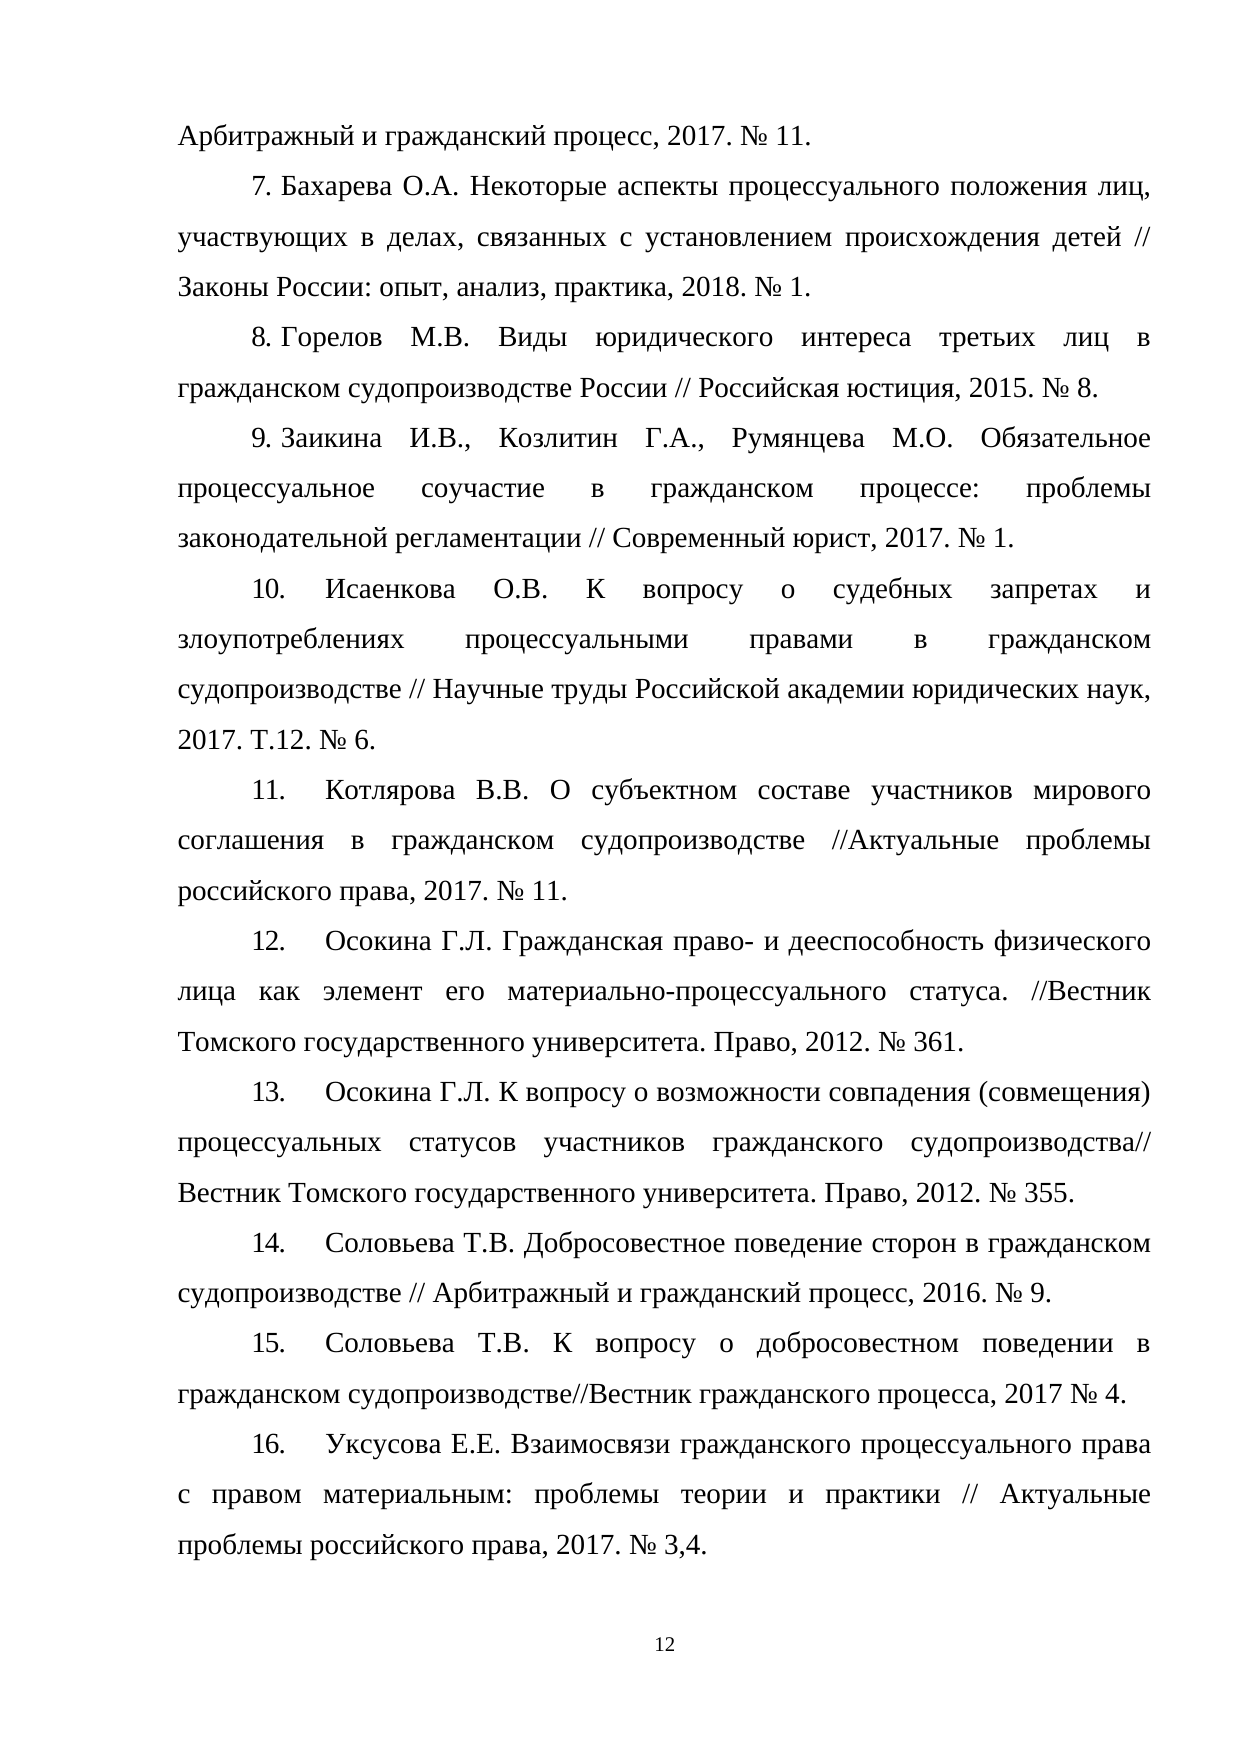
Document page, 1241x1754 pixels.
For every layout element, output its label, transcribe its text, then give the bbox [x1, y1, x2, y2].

list Заикина И.В., Козлитин Г.А., Румянцева М.О. Обязательное процессуальное соучастие в гражданском процессе: проблемы законодательной регламентации // Современный юрист, 2017. № 1. [177, 504, 1152, 554]
list Заикина И.В., Козлитин Г.А., Румянцева М.О. Обязательное процессуальное соучастие в гражданском процессе: проблемы законодательной регламентации // Современный юрист, 2017. № 1. [177, 420, 1152, 470]
list Осокина Г.Л. К вопросу о возможности совпадения (совмещения) процессуальных статусов участников гражданского судопроизводства// Вестник Томского государственного университета. Право, 2012. № 355. [177, 1074, 1152, 1208]
list Горелов М.В. Виды юридического интереса третьих лиц в гражданском судопроизводстве России // Российская юстиция, 2015. № 8. [177, 319, 1152, 403]
list Уксусова Е.Е. Взаимосвязи гражданского процессуального права с правом материальным: проблемы теории и практики // Актуальные проблемы российского права, 2017. № 3,4. [177, 1426, 1152, 1560]
list Соловьева Т.В. К вопросу о добросовестном поведении в гражданском судопроизводстве//Вестник гражданского процесса, 2017 № 4. [177, 1326, 1152, 1409]
list Котлярова В.В. О субъектном составе участников мирового соглашения в гражданском судопроизводстве //Актуальные проблемы российского права, 2017. № 11. [177, 772, 1152, 906]
list Бахарева О.А. Некоторые аспекты процессуального положения лиц, участвующих в делах, связанных с установлением происхождения детей // Законы России: опыт, анализ, практика, 2018. № 1. [177, 168, 1152, 219]
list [177, 118, 1152, 152]
list Исаенкова О.В. К вопросу о судебных запретах и злоупотреблениях процессуальными правами в гражданском судопроизводстве // Научные труды Российской академии юридических наук, 2017. Т.12. № 6. [177, 571, 1152, 755]
list Соловьева Т.В. Добросовестное поведение сторон в гражданском судопроизводстве // Арбитражный и гражданский процесс, 2016. № 9. [177, 1225, 1152, 1309]
list Осокина Г.Л. Гражданская право- и дееспособность физического лица как элемент его материально-процессуального статуса. //Вестник Томского государственного университета. Право, 2012. № 361. [177, 923, 1152, 1057]
list Бахарева О.А. Некоторые аспекты процессуального положения лиц, участвующих в делах, связанных с установлением происхождения детей // Законы России: опыт, анализ, практика, 2018. № 1. [177, 252, 1152, 303]
